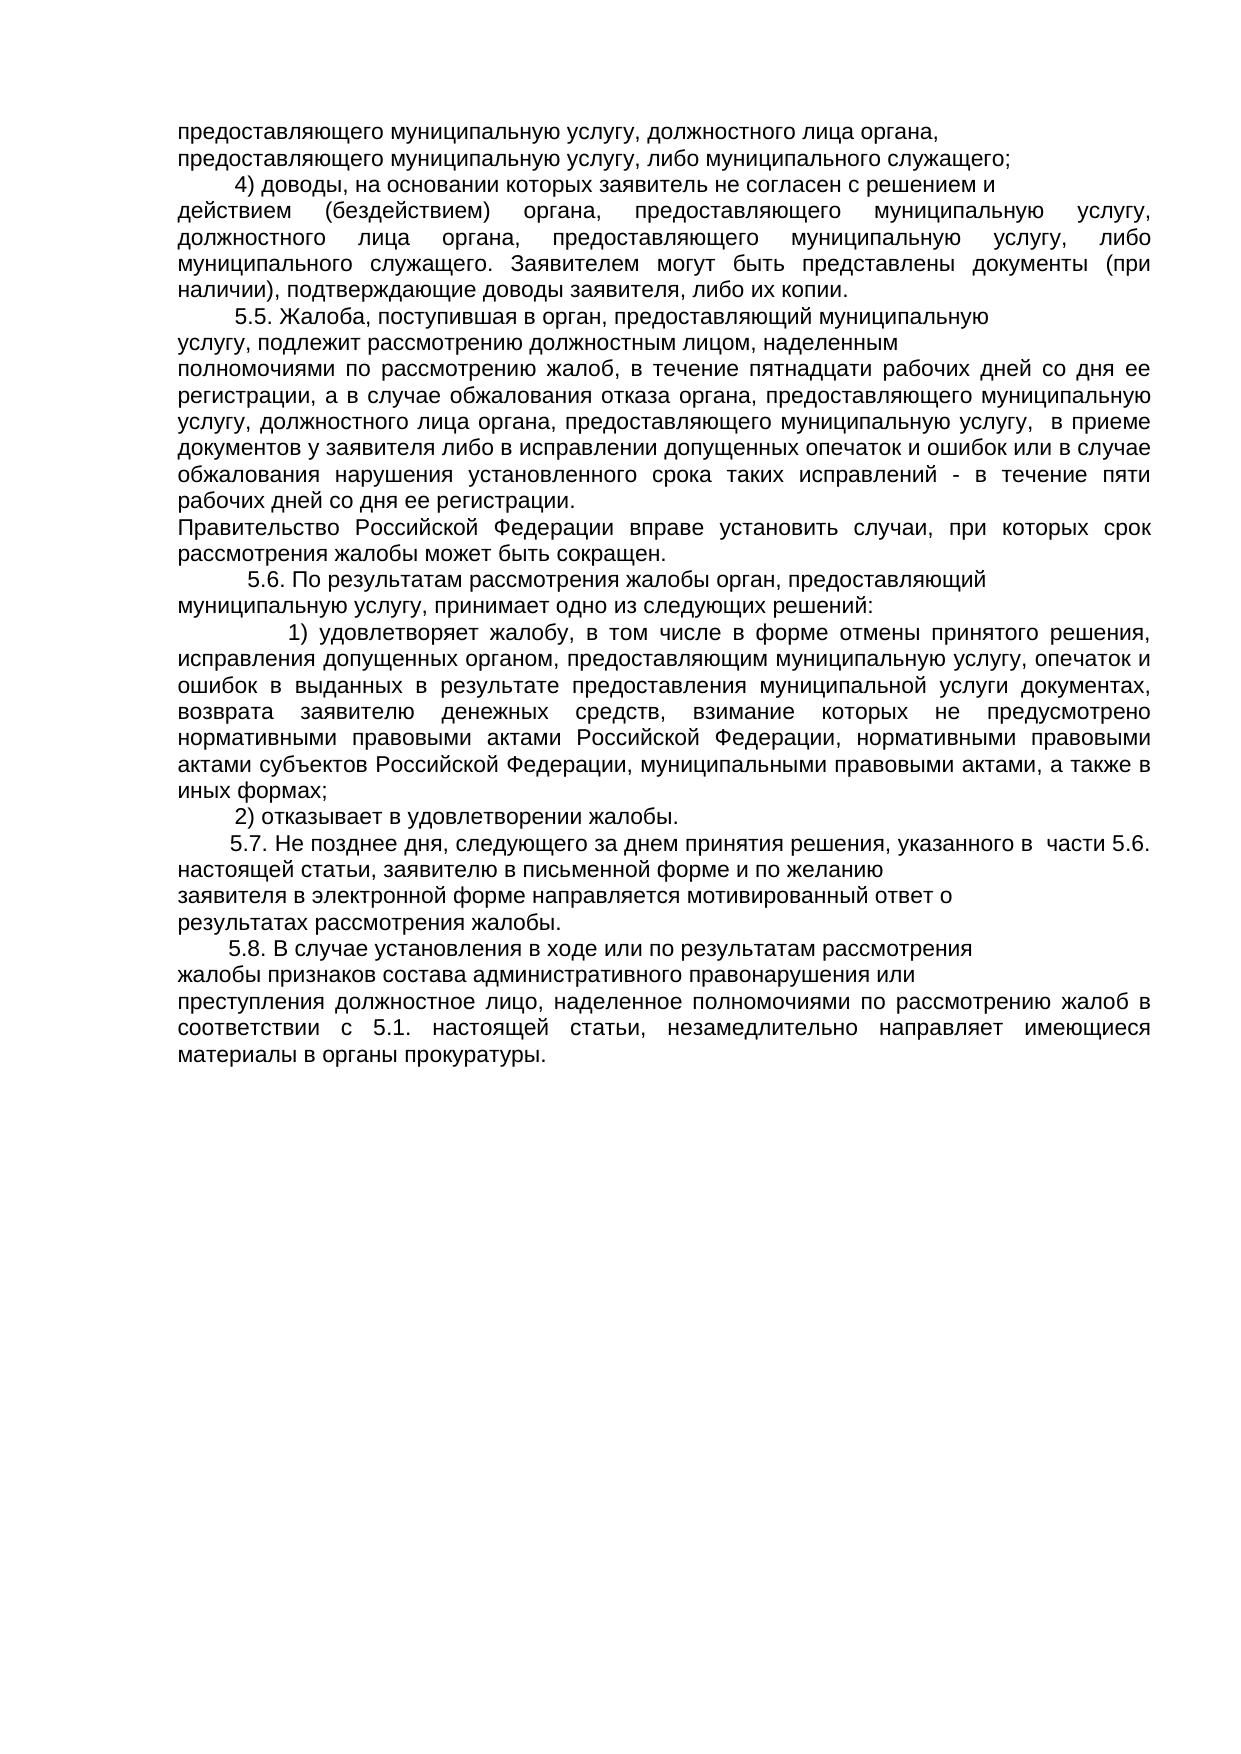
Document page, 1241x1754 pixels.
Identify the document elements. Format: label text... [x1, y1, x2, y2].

text 4) доводы, на основании которых заявитель не согласен с решением и [177, 171, 1152, 197]
text 5.5. Жалоба, поступившая в орган, предоставляющий муниципальную [177, 303, 1152, 329]
text 5.7. Не позднее дня, следующего за днем принятия решения, указанного в части 5.6. настоящей статьи, заявителю в письменной форме и по желанию [177, 830, 1152, 882]
text 5.8. В случае установления в ходе или по результатам рассмотрения [177, 935, 1152, 961]
text 5.6. По результатам рассмотрения жалобы орган, предоставляющий [177, 566, 1152, 592]
text услугу, подлежит рассмотрению должностным лицом, наделенным [177, 329, 1152, 355]
text предоставляющего муниципальную услугу, должностного лица органа, [177, 118, 1152, 144]
text Правительство Российской Федерации вправе установить случаи, при которых срок рассмотрения жалобы может быть сокращен. [177, 513, 1152, 566]
text результатах рассмотрения жалобы. [177, 909, 1152, 935]
text действием (бездействием) органа, предоставляющего муниципальную услугу, должностного лица органа, предоставляющего муниципальную услугу, либо муниципального служащего. Заявителем могут быть представлены документы (при наличии), подтверждающие доводы заявителя, либо их копии. [177, 197, 1152, 303]
text 1) удовлетворяет жалобу, в том числе в форме отмены принятого решения, исправления допущенных органом, предоставляющим муниципальную услугу, опечаток и ошибок в выданных в результате предоставления муниципальной услуги документах, возврата заявителю денежных средств, взимание которых не предусмотрено нормативными правовыми актами Российской Федерации, нормативными правовыми актами субъектов Российской Федерации, муниципальными правовыми актами, а также в иных формах; [177, 619, 1152, 803]
text заявителя в электронной форме направляется мотивированный ответ о [177, 882, 1152, 909]
text предоставляющего муниципальную услугу, либо муниципального служащего; [177, 144, 1152, 171]
text муниципальную услугу, принимает одно из следующих решений: [177, 592, 1152, 619]
text полномочиями по рассмотрению жалоб, в течение пятнадцати рабочих дней со дня ее регистрации, а в случае обжалования отказа органа, предоставляющего муниципальную услугу, должностного лица органа, предоставляющего муниципальную услугу, в приеме документов у заявителя либо в исправлении допущенных опечаток и ошибок или в случае обжалования нарушения установленного срока таких исправлений - в течение пяти рабочих дней со дня ее регистрации. [177, 355, 1152, 513]
text преступления должностное лицо, наделенное полномочиями по рассмотрению жалоб в соответствии с 5.1. настоящей статьи, незамедлительно направляет имеющиеся материалы в органы прокуратуры. [177, 988, 1152, 1067]
text жалобы признаков состава административного правонарушения или [177, 961, 1152, 988]
text 2) отказывает в удовлетворении жалобы. [177, 803, 1152, 830]
